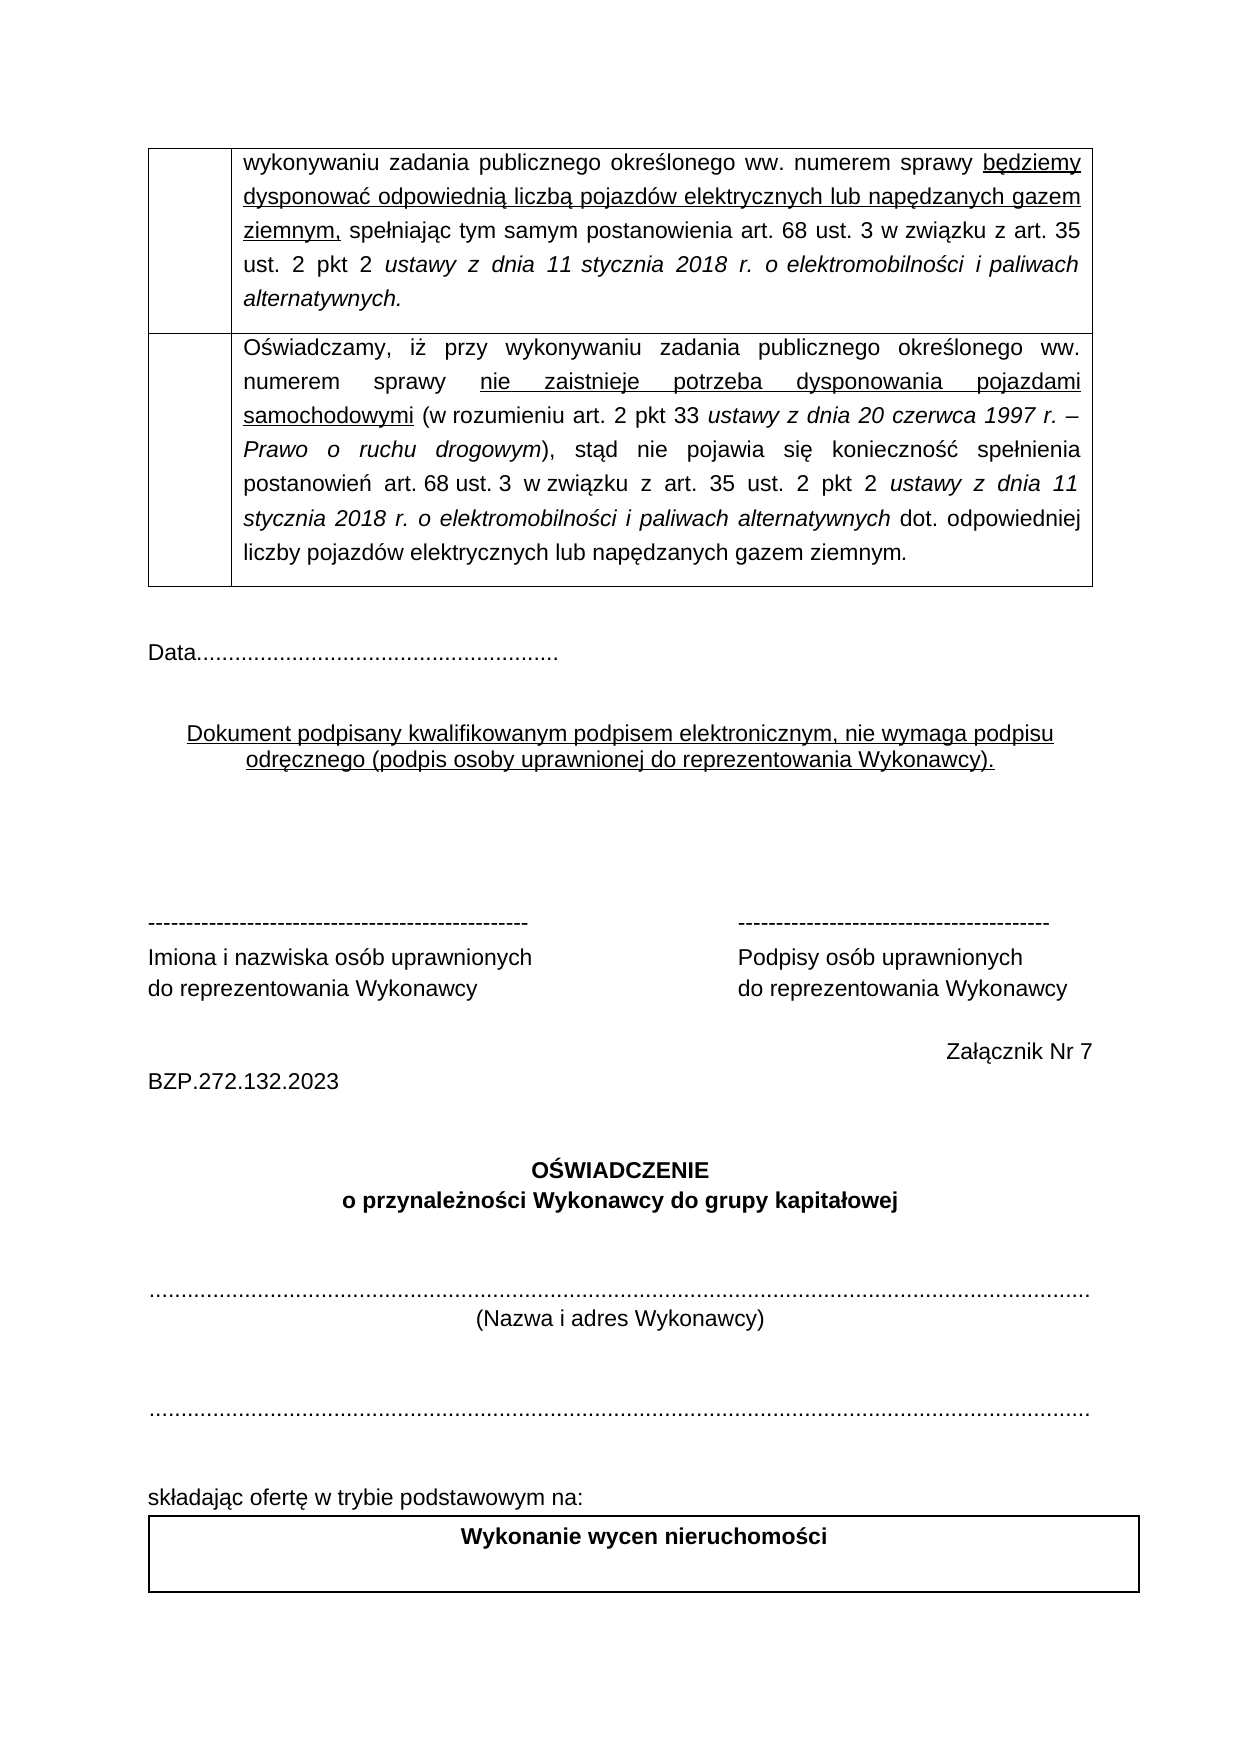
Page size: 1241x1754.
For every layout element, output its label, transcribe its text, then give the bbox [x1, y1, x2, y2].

text Data......................................................... [148, 639, 1093, 666]
table_cell [149, 334, 231, 586]
text do reprezentowania Wykonawcy do reprezentowania Wykonawcy [148, 975, 1093, 1001]
text składając ofertę w trybie podstawowym na: [148, 1483, 1093, 1510]
text BZP.272.132.2023 [148, 1068, 1093, 1094]
text .................................................................................................................................................... [148, 1276, 1093, 1302]
text Imiona i nazwiska osób uprawnionych Podpisy osób uprawnionych [148, 943, 1093, 970]
text .................................................................................................................................................... [148, 1394, 1093, 1421]
text Dokument podpisany kwalifikowanym podpisem elektronicznym, nie wymaga podpisu odręcznego (podpis osoby uprawnionej do reprezentowania Wykonawcy). [148, 720, 1093, 773]
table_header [232, 149, 1092, 333]
text -------------------------------------------------- ----------------------------------------- [148, 909, 1093, 936]
text (Nazwa i adres Wykonawcy) [148, 1305, 1093, 1332]
text OŚWIADCZENIE [148, 1157, 1093, 1183]
table_cell Oświadczamy, iż przy wykonywaniu zadania publicznego określonego ww. numerem sprawy nie zaistnieje potrzeba dysponowania pojazdami samochodowymi (w rozumieniu art. 2 pkt 33 ustawy z dnia 20 czerwca 1997 r. – Prawo o ruchu drogowym), stąd nie pojawia się konieczność spełnienia postanowień art. 68 ust. 3 w związku z art. 35 ust. 2 pkt 2 ustawy z dnia 11 stycznia 2018 r. o elektromobilności i paliwach alternatywnych dot. odpowiedniej liczby pojazdów elektrycznych lub napędzanych gazem ziemnym. [232, 334, 1092, 586]
text o przynależności Wykonawcy do grupy kapitałowej [148, 1187, 1093, 1213]
table_header [149, 149, 231, 333]
text Załącznik Nr 7 [148, 1038, 1093, 1064]
